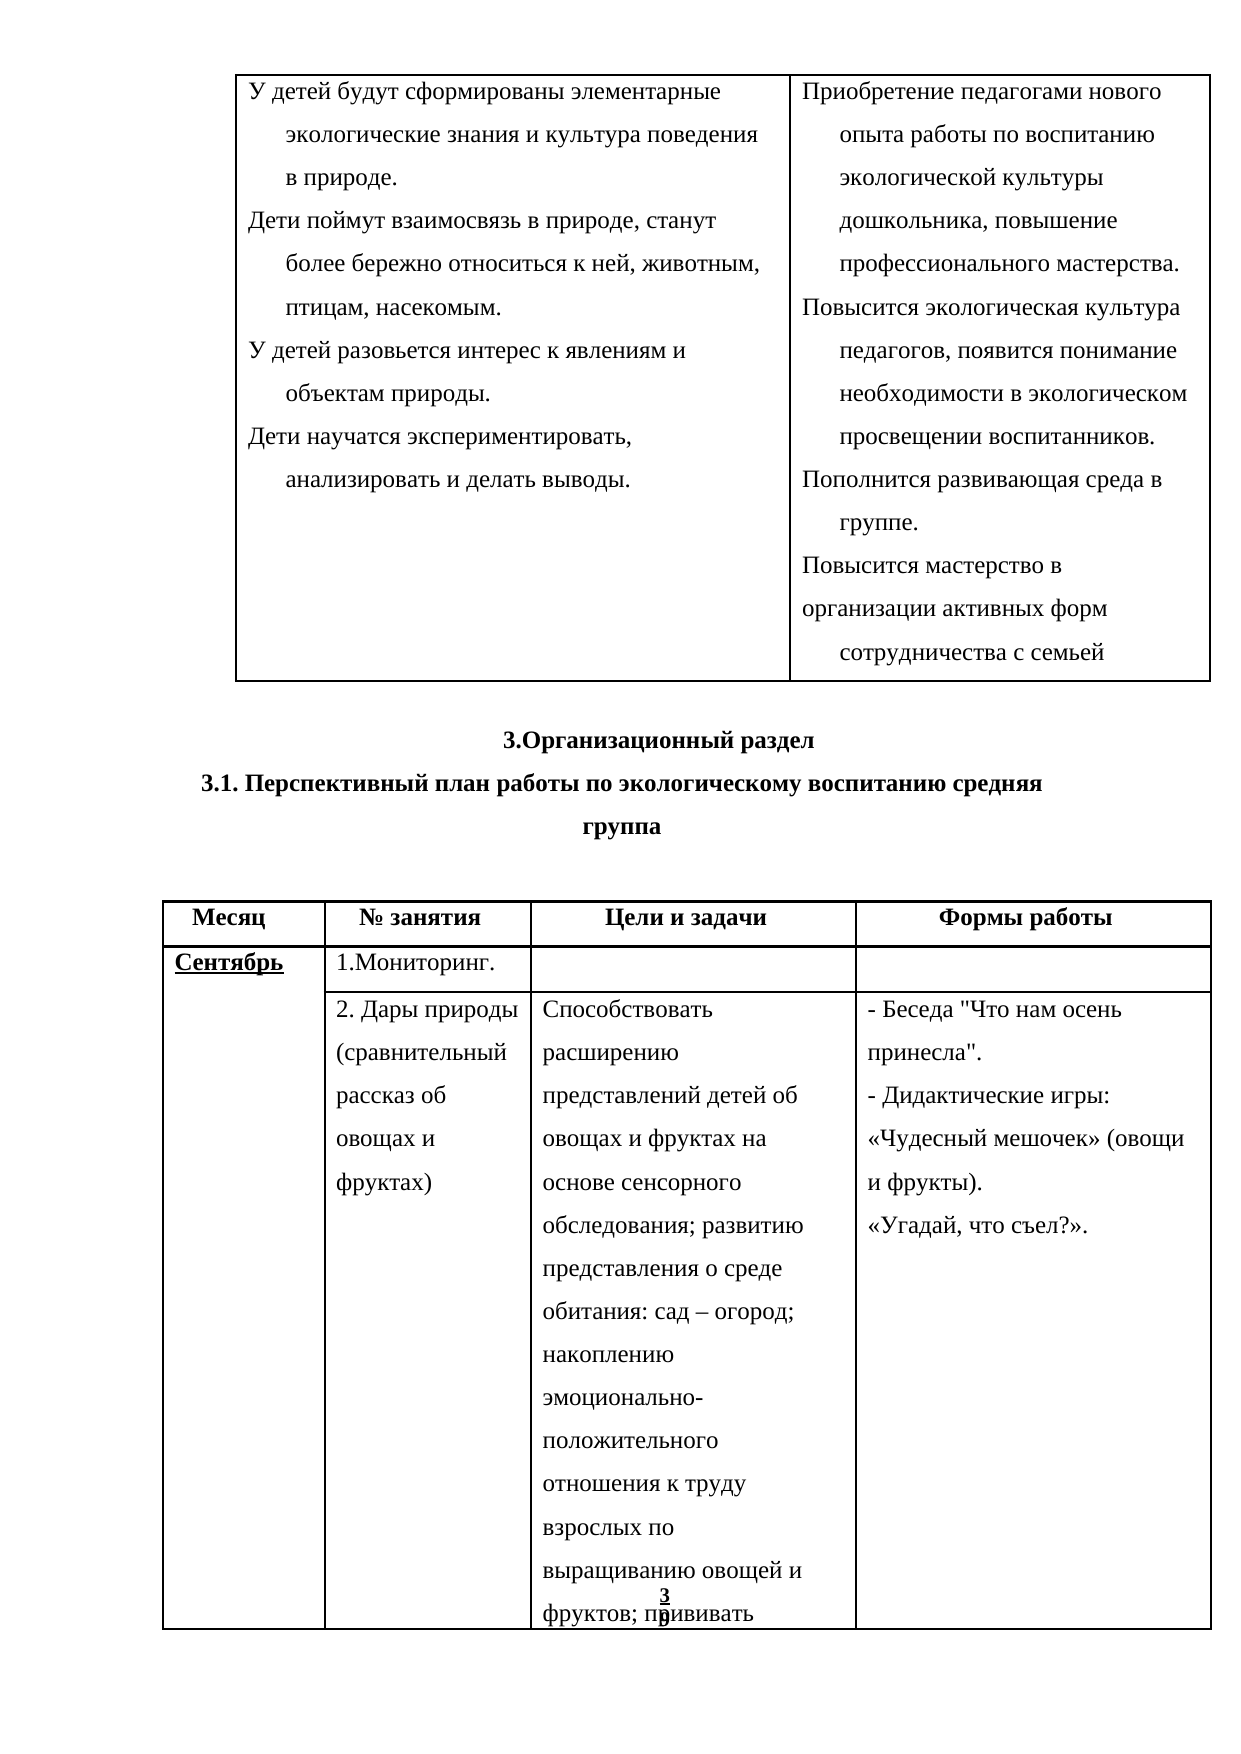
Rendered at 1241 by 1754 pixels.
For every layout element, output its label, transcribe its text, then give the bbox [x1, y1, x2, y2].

table_cell У детей будут сформированы элементарные экологические знания и культура поведения в природе. Дети поймут взаимосвязь в природе, станут более бережно относиться к ней, животным, птицам, насекомым. У детей разовьется интерес к явлениям и объектам природы. Дети научатся экспериментировать, анализировать и делать выводы. [237, 76, 789, 679]
text 3.1. Перспективный план работы по экологическому воспитанию средняя группа [162, 768, 1082, 840]
table_cell [857, 948, 1210, 991]
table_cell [326, 993, 530, 1628]
table_header Цели и задачи [532, 903, 855, 945]
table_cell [532, 993, 855, 1628]
table_cell Приобретение педагогами нового опыта работы по воспитанию экологической культуры дошкольника, повышение профессионального мастерства. Повысится экологическая культура педагогов, появится понимание необходимости в экологическом просвещении воспитанников. Пополнится развивающая среда в группе. Повысится мастерство в организации активных форм сотрудничества с семьей [791, 76, 1209, 679]
table_header Формы работы [857, 903, 1210, 945]
table_header Месяц [164, 903, 324, 945]
table_cell Сентябрь [164, 948, 324, 1628]
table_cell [857, 993, 1210, 1628]
table_cell [532, 948, 855, 991]
text 3.Организационный раздел [236, 725, 1082, 754]
table_header № занятия [326, 903, 530, 945]
table_cell 1.Мониторинг. [326, 948, 530, 991]
